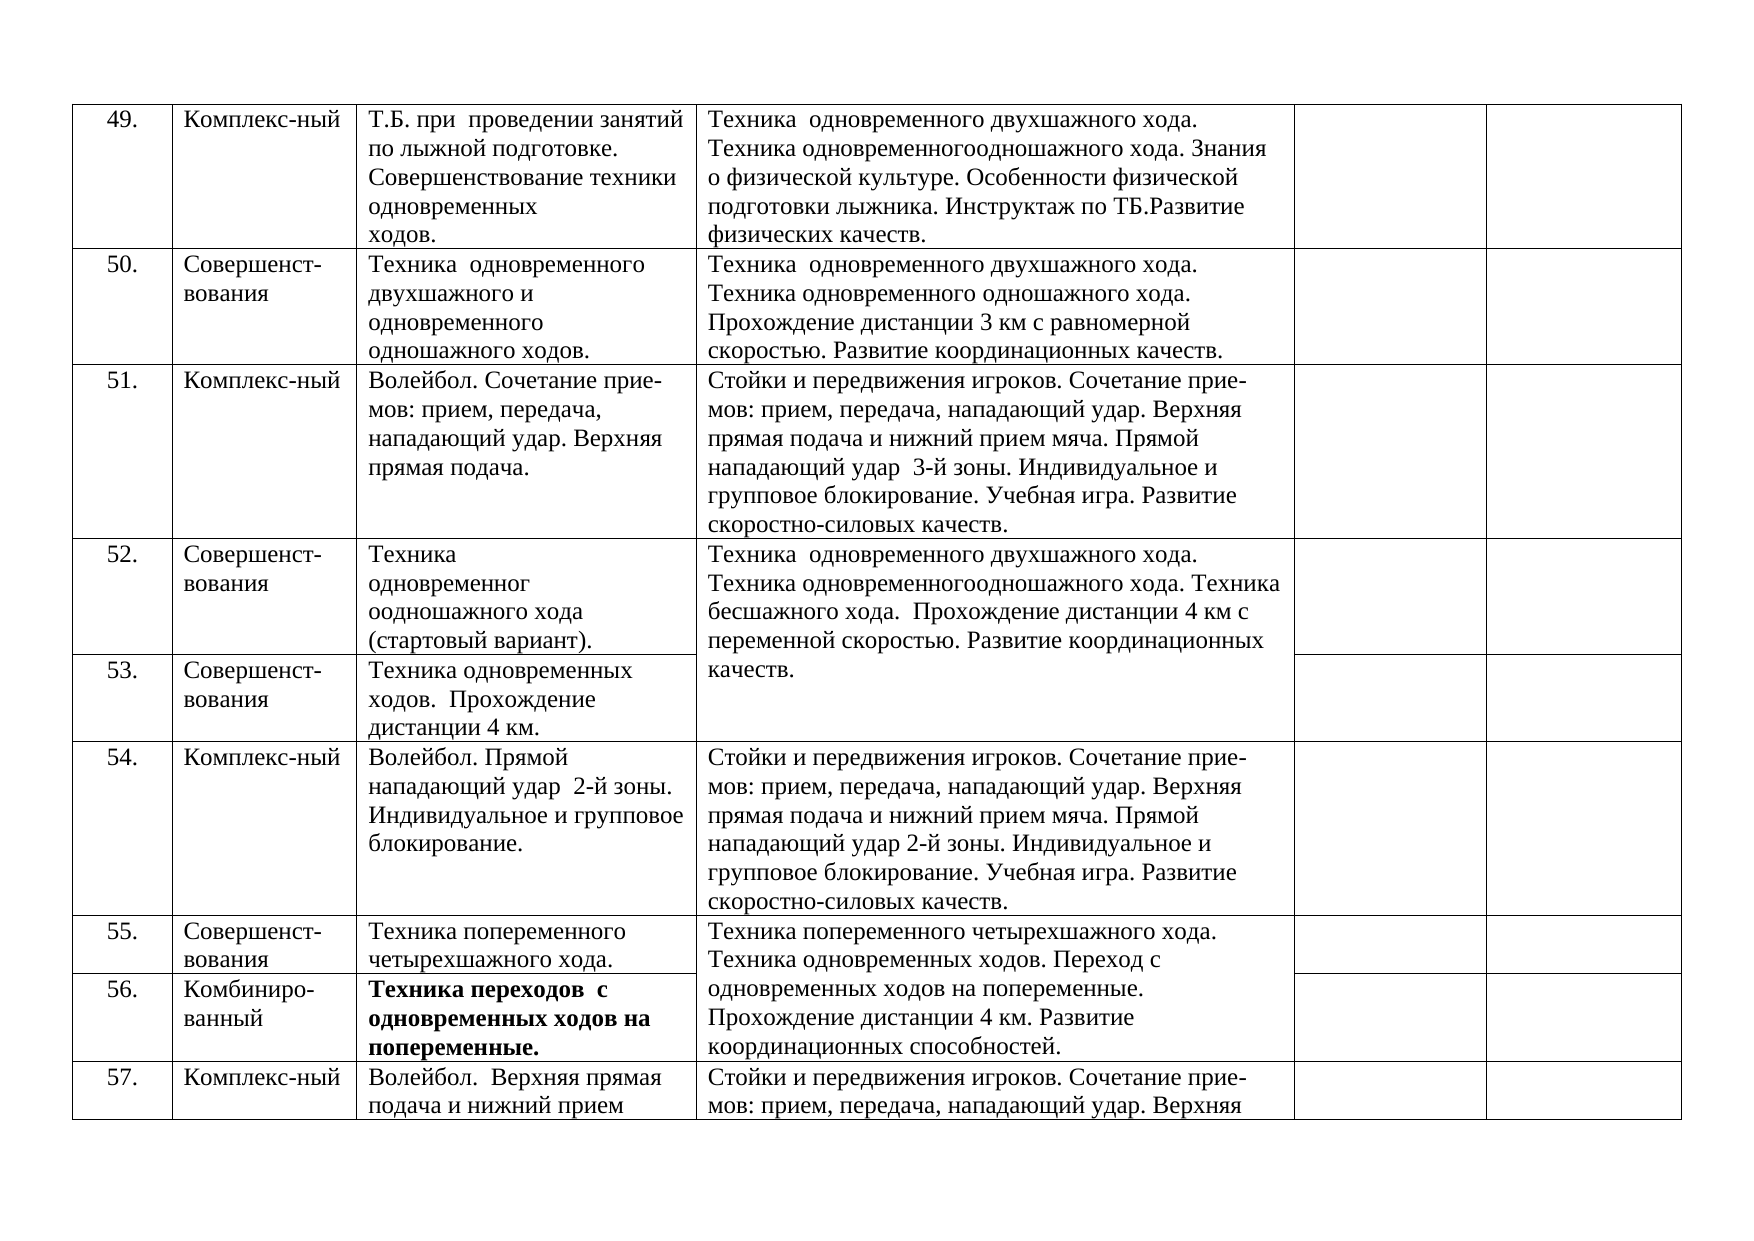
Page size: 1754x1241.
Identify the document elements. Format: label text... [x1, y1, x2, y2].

table_cell 55. [73, 916, 172, 973]
table_cell 49. [73, 105, 172, 248]
table_cell Совершенст-вования [173, 655, 356, 741]
table_cell Комбиниро-ванный [173, 974, 356, 1061]
table_cell [1487, 539, 1681, 654]
table_cell Волейбол. Прямой нападающий удар 2-й зоны. Индивидуальное и групповое блокирование. [357, 742, 696, 915]
table_cell 51. [73, 365, 172, 538]
table_cell [1487, 249, 1681, 364]
table_cell 57. [73, 1062, 172, 1119]
table_cell 50. [73, 249, 172, 364]
table_cell 52. [73, 539, 172, 654]
table_cell [1295, 742, 1486, 915]
table_cell [1295, 539, 1486, 654]
table_cell [1295, 1062, 1486, 1119]
table_cell [1487, 365, 1681, 538]
table_cell Стойки и передвижения игроков. Сочетание приемов: прием, передача, нападающий удар. Верхняя прямая подача и нижний прием мяча. Прямой нападающий удар 3-й зоны. Индивидуальное и групповое блокирование. Учебная игра. Развитие скоростно-силовых качеств. [697, 365, 1294, 538]
table_cell 56. [73, 974, 172, 1061]
table_cell Совершенст-вования [173, 249, 356, 364]
table_cell [1295, 249, 1486, 364]
table_cell [1295, 365, 1486, 538]
table_cell Техника одновременных ходов. Прохождение дистанции 4 км. [357, 655, 696, 741]
table_cell [1487, 105, 1681, 248]
table_cell Т.Б. при проведении занятий по лыжной подготовке. Совершенствование техники одновременных ходов. [357, 105, 696, 248]
table_cell [1295, 916, 1486, 973]
table_cell Техника одновременного двухшажного и одновременного одношажного ходов. [357, 249, 696, 364]
table_cell Техника одновременного двухшажного хода. Техника одновременного одношажного хода. Прохождение дистанции 3 км с равномерной скоростью. Развитие координационных качеств. [697, 249, 1294, 364]
table_cell [1487, 655, 1681, 741]
table_cell Техника одновременногоодношажного хода (стартовый вариант). [357, 539, 696, 654]
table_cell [697, 1062, 1294, 1119]
table_cell Техника попеременного четырехшажного хода. Техника одновременных ходов. Переход с одновременных ходов на попеременные. Прохождение дистанции 4 км. Развитие координационных способностей. [697, 916, 1294, 1061]
table_cell Волейбол. Сочетание приемов: прием, передача, нападающий удар. Верхняя прямая подача. [357, 365, 696, 538]
table_cell [1295, 655, 1486, 741]
table_cell [1487, 742, 1681, 915]
table_cell Техника переходов с одновременных ходов на попеременные. [357, 974, 696, 1061]
table_cell 53. [73, 655, 172, 741]
table_cell Совершенст-вования [173, 539, 356, 654]
table_cell Комплекс-ный [173, 365, 356, 538]
table_cell Техника одновременного двухшажного хода. Техника одновременногоодношажного хода. Техника бесшажного хода. Прохождение дистанции 4 км с переменной скоростью. Развитие координационных качеств. [697, 539, 1294, 741]
table_cell Комплекс-ный [173, 105, 356, 248]
table_cell Комплекс-ный [173, 742, 356, 915]
table_cell [1487, 1062, 1681, 1119]
table_cell Совершенст-вования [173, 916, 356, 973]
table_cell [1295, 105, 1486, 248]
table_cell [1487, 974, 1681, 1061]
table_cell [1295, 974, 1486, 1061]
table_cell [357, 1062, 696, 1119]
table_cell Техника попеременного четырехшажного хода. [357, 916, 696, 973]
table_cell [1487, 916, 1681, 973]
table_cell Техника одновременного двухшажного хода. Техника одновременногоодношажного хода. Знания о физической культуре. Особенности физической подготовки лыжника. Инструктаж по ТБ.Развитие физических качеств. [697, 105, 1294, 248]
table_cell Комплекс-ный [173, 1062, 356, 1119]
table_cell 54. [73, 742, 172, 915]
